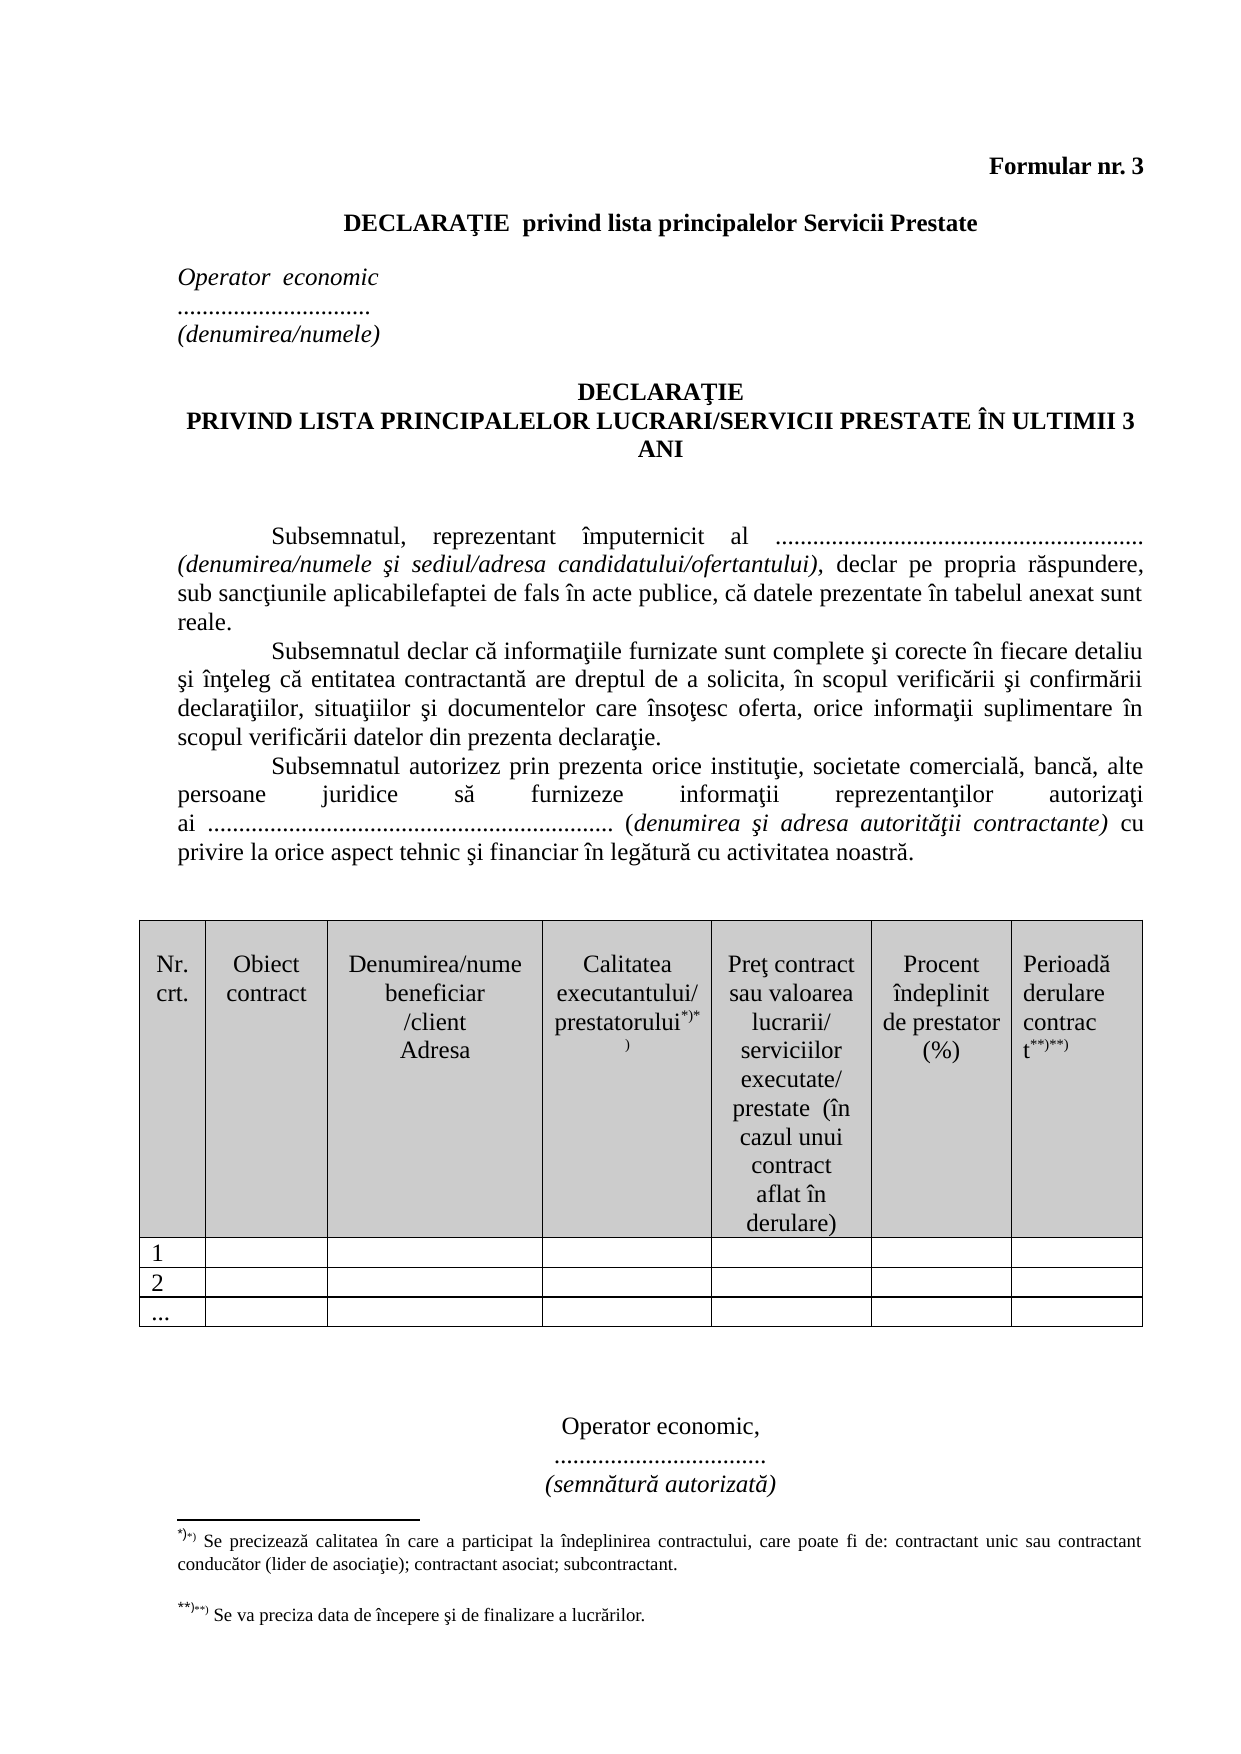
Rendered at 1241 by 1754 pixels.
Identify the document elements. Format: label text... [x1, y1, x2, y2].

text Operator economic, [177, 1411, 1144, 1440]
table_cell [712, 1268, 871, 1296]
table_cell [872, 1238, 1011, 1267]
table_cell [206, 1238, 327, 1267]
text PRIVIND LISTA PRINCIPALELOR LUCRARI/SERVICII PRESTATE ÎN ULTIMII 3 ANI [177, 406, 1144, 463]
text Formular nr. 3 [177, 151, 1144, 179]
table_cell [1012, 1238, 1142, 1267]
text Operator economic [177, 262, 1144, 291]
table_cell [206, 1298, 327, 1326]
table_cell [872, 1298, 1011, 1326]
table_header Preţ contract sau valoarea lucrarii/ serviciilor executate/ prestate (în cazul unui contract aflat în derulare) [712, 921, 871, 1237]
table_cell [328, 1268, 542, 1296]
table_cell [206, 1268, 327, 1296]
table_cell [543, 1238, 711, 1267]
text .................................. [177, 1440, 1144, 1469]
text (semnătură autorizată) [177, 1469, 1144, 1497]
text Subsemnatul, reprezentant împuternicit al ........................................................... (denumirea/numele şi sediul/adresa candidatului/ofertantului), declar pe propria răspundere, sub sancţiunile aplicabilefaptei de fals în acte publice, că datele prezentate în tabelul anexat sunt reale. [177, 521, 1144, 636]
table_cell [712, 1298, 871, 1326]
table_header Calitatea executantului/prestatorului*) [543, 921, 711, 1237]
table_cell [328, 1238, 542, 1267]
table_cell [1012, 1268, 1142, 1296]
table_cell 2 [140, 1268, 205, 1296]
table_header Nr. crt. [140, 921, 205, 1237]
table_cell ... [140, 1298, 205, 1326]
table_cell [543, 1268, 711, 1296]
table_cell [328, 1298, 542, 1326]
text DECLARAŢIE privind lista principalelor Servicii Prestate [177, 208, 1144, 237]
table_cell [712, 1238, 871, 1267]
table_header Perioadă derulare contract**) [1012, 921, 1142, 1237]
table_cell [1012, 1298, 1142, 1326]
table_cell 1 [140, 1238, 205, 1267]
table_header Denumirea/nume beneficiar /client Adresa [328, 921, 542, 1237]
table_header Obiect contract [206, 921, 327, 1237]
table_cell [543, 1298, 711, 1326]
table_cell [872, 1268, 1011, 1296]
text Subsemnatul autorizez prin prezenta orice instituţie, societate comercială, bancă, alte persoane juridice să furnizeze informaţii reprezentanţilor autorizaţi ai ................................................................. (denumirea şi adresa autorităţii contractante) cu privire la orice aspect tehnic şi financiar în legătură cu activitatea noastră. [177, 751, 1144, 866]
text (denumirea/numele) [177, 319, 1144, 348]
text DECLARAŢIE [177, 377, 1144, 406]
text Subsemnatul declar că informaţiile furnizate sunt complete şi corecte în fiecare detaliu şi înţeleg că entitatea contractantă are dreptul de a solicita, în scopul verificării şi confirmării declaraţiilor, situaţiilor şi documentelor care însoţesc oferta, orice informaţii suplimentare în scopul verificării datelor din prezenta declaraţie. [177, 636, 1144, 751]
text ............................... [177, 291, 1144, 319]
table_header Procent îndeplinit de prestator (%) [872, 921, 1011, 1237]
